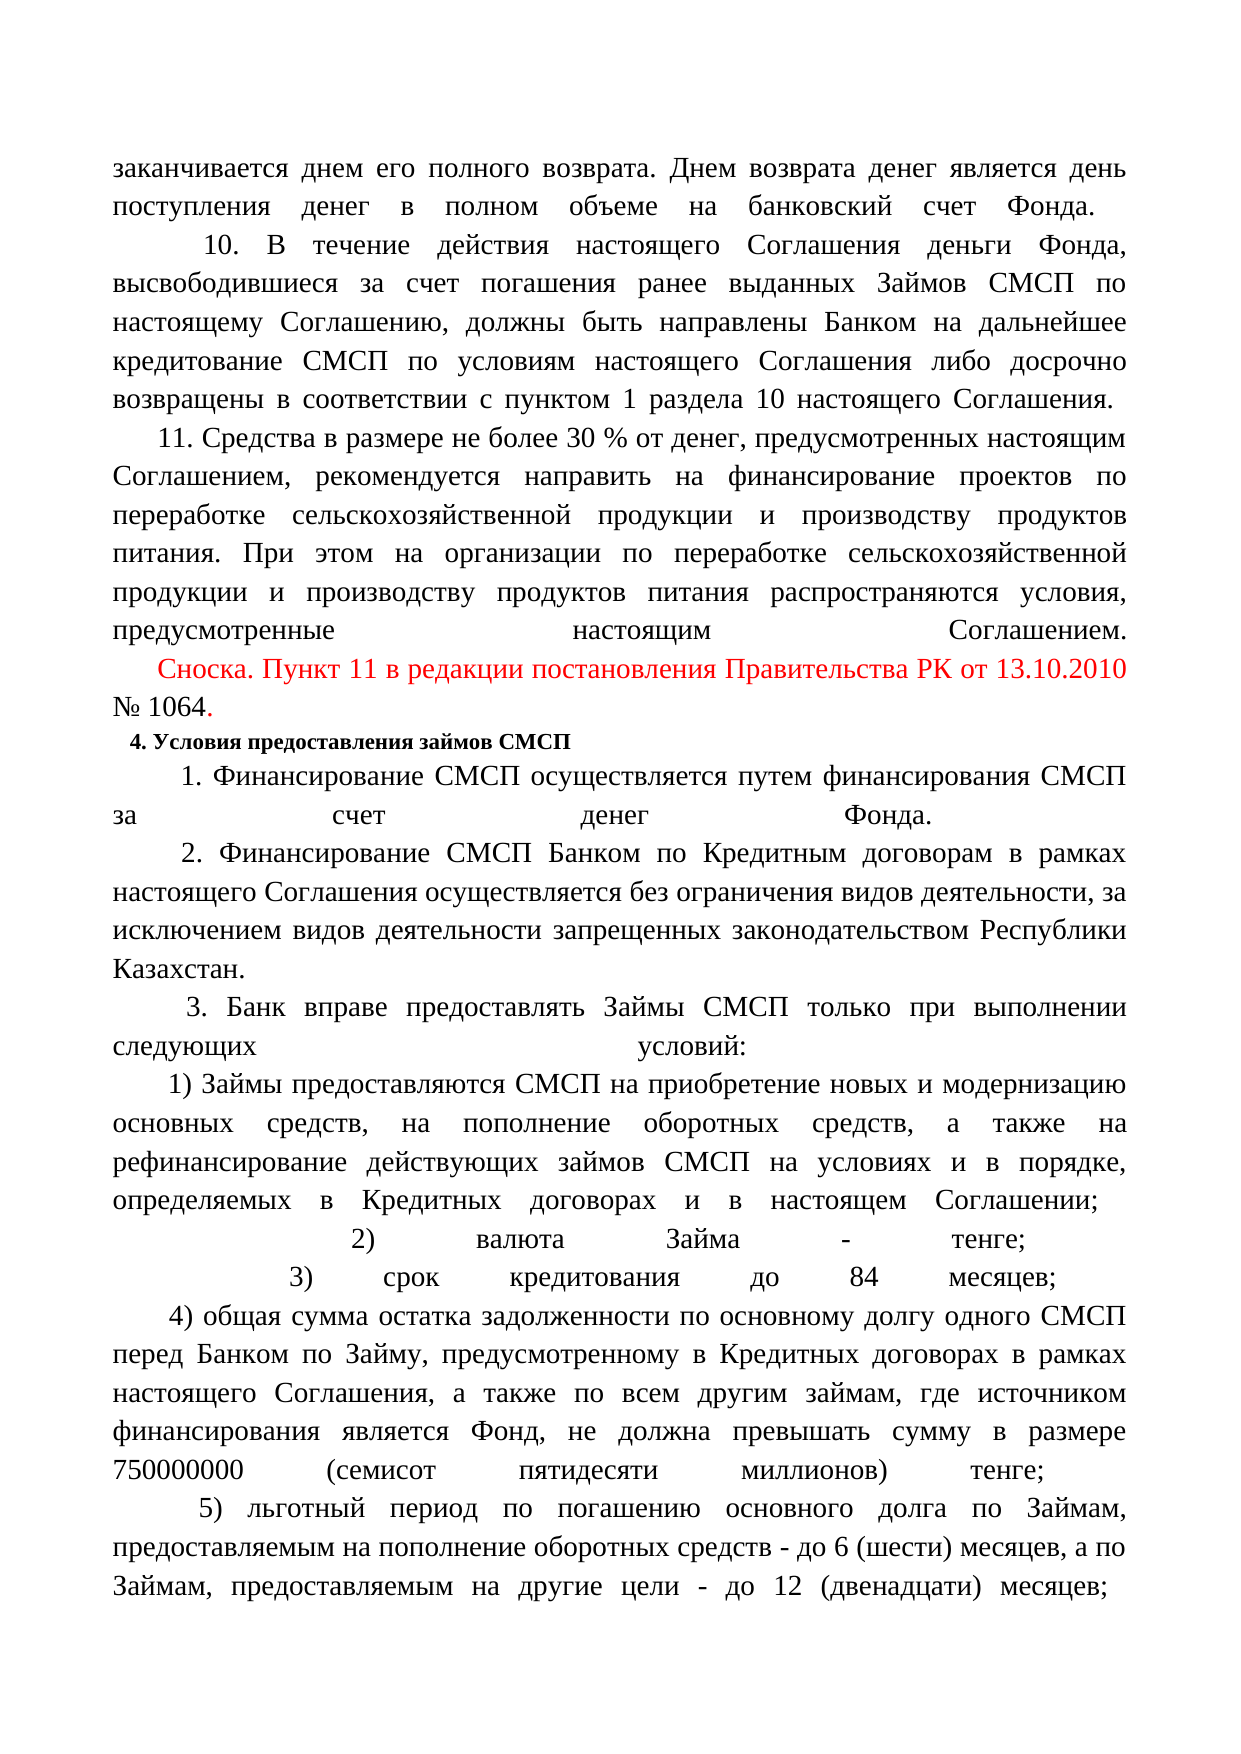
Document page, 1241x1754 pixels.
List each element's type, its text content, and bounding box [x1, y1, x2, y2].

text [112, 758, 1128, 1601]
text 4. Условия предоставления займов СМСП [112, 728, 1128, 754]
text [112, 150, 1128, 723]
